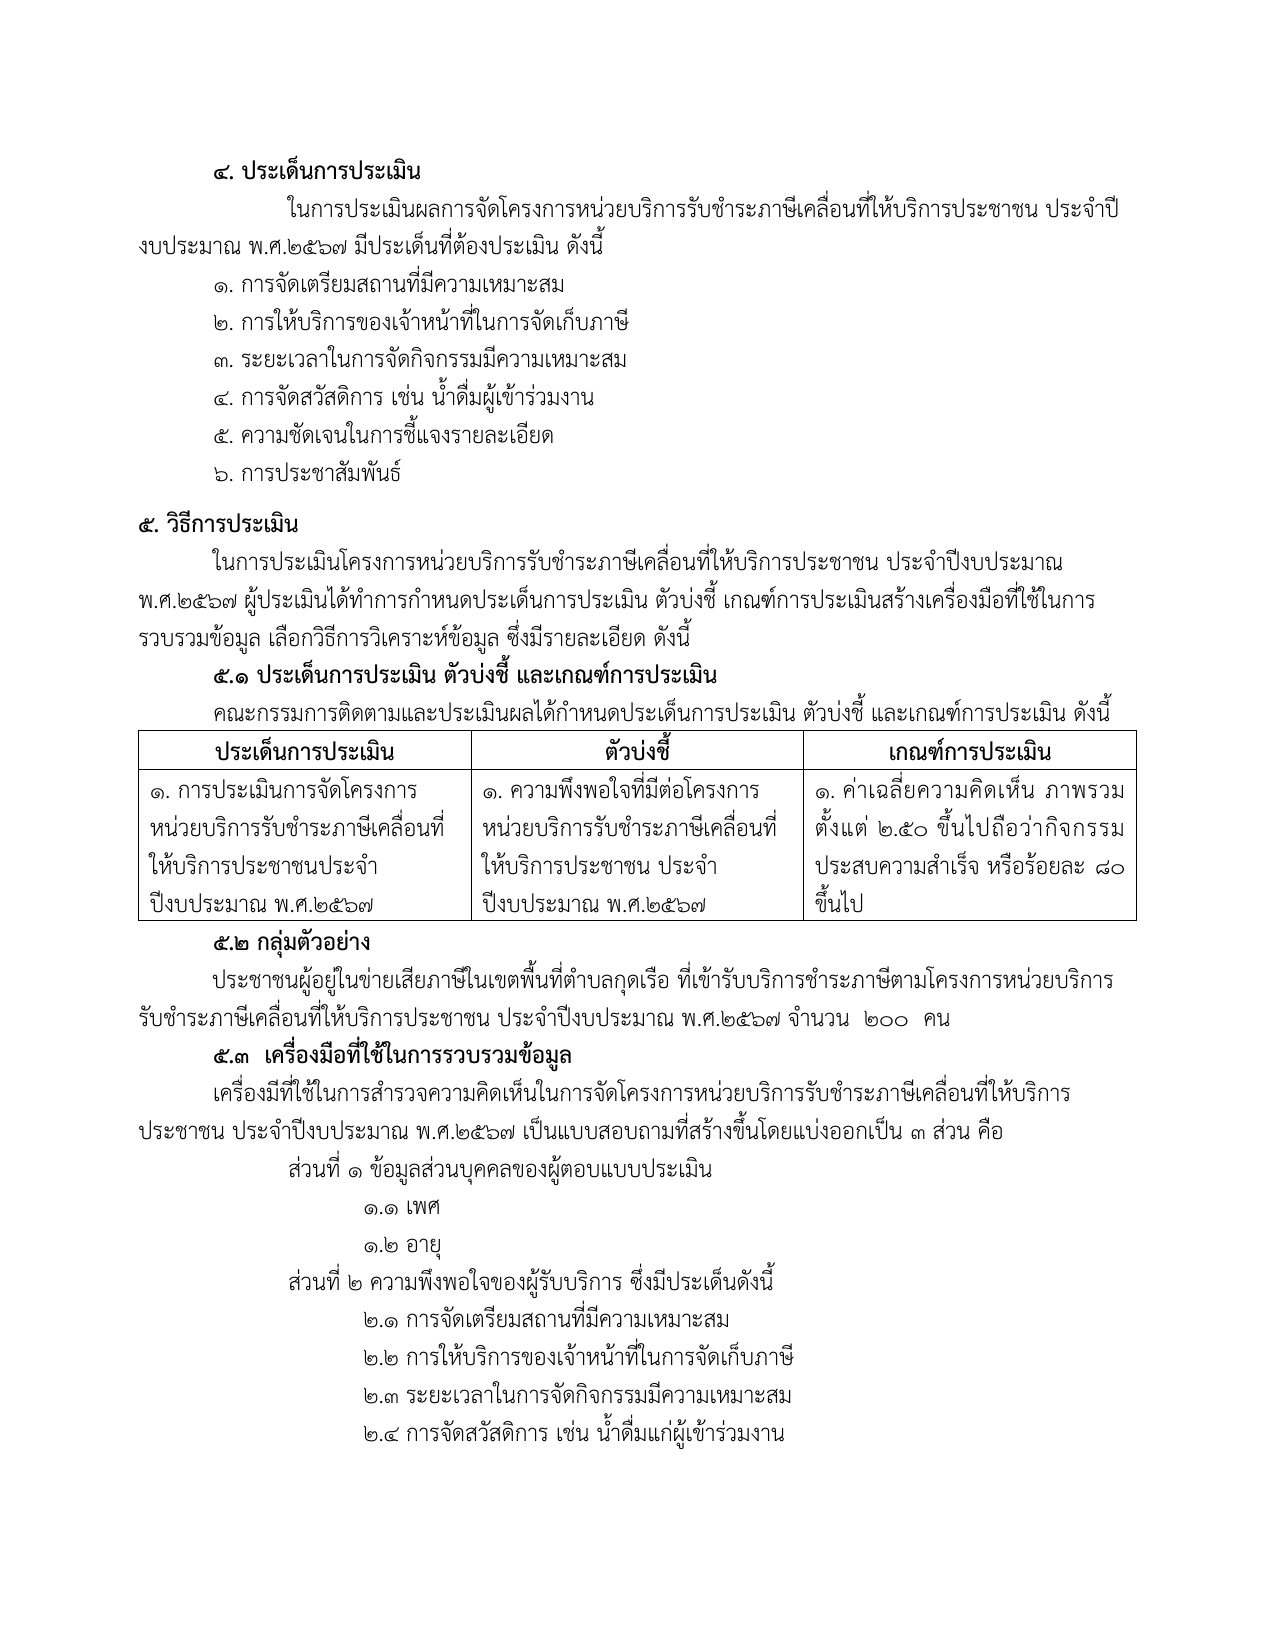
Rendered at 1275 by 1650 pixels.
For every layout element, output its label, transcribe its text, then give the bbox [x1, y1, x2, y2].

table_cell ค่าเฉลี่ยความคิดเห็น ภาพรวมตั้งแต่ 2.50 ขึ้นไปถือว่ากิจกรรมประสบความสำเร็จ หรือร้อยละ 80 ขึ้นไป [804, 770, 1136, 920]
text 4. ประเด็นการประเมิน [138, 150, 1137, 188]
text ส่วนที่ 2 ความพึงพอใจของผู้รับบริการ ซึ่งมีประเด็นดังนี้ [213, 1261, 1137, 1298]
text งบประมาณ พ.ศ.2567 มีประเด็นที่ต้องประเมิน ดังนี้ [138, 225, 1137, 263]
text คณะกรรมการติดตามและประเมินผลได้กำหนดประเด็นการประเมิน ตัวบ่งชี้ และเกณฑ์การประเมิน ดังนี้ [213, 692, 1137, 730]
list เครื่องมือที่ใช้ในการรวบรวมข้อมูล [213, 1034, 1137, 1072]
table_header เกณฑ์การประเมิน [804, 731, 1136, 768]
text 2.1 การจัดเตรียมสถานที่มีความเหมาะสม [213, 1298, 1137, 1336]
list การจัดสวัสดิการ เช่น น้ำดื่มผู้เข้าร่วมงาน [213, 376, 1137, 414]
list อายุ [363, 1223, 1137, 1261]
list ระยะเวลาในการจัดกิจกรรมมีความเหมาะสม [213, 338, 1137, 376]
list เพศ [363, 1185, 1137, 1223]
list ความชัดเจนในการชี้แจงรายละเอียด [213, 414, 1137, 452]
text ในการประเมินโครงการหน่วยบริการรับชำระภาษีเคลื่อนที่ให้บริการประชาชน ประจำปีงบประมาณ พ.ศ.2567 ผู้ประเมินได้ทำการกำหนดประเด็นการประเมิน ตัวบ่งชี้ เกณฑ์การประเมินสร้างเครื่องมือที่ใช้ในการรวบรวมข้อมูล เลือกวิธีการวิเคราะห์ข้อมูล ซึ่งมีรายละเอียด ดังนี้ [138, 541, 1137, 654]
text ส่วนที่ 1 ข้อมูลส่วนบุคคลของผู้ตอบแบบประเมิน [138, 1148, 1137, 1185]
table_header ตัวบ่งชี้ [472, 731, 803, 768]
table_cell ความพึงพอใจที่มีต่อโครงการหน่วยบริการรับชำระภาษีเคลื่อนที่ให้บริการประชาชน ประจำปีงบประมาณ พ.ศ.2567 [472, 770, 803, 920]
list การจัดเตรียมสถานที่มีความเหมาะสม [213, 263, 1137, 301]
list การให้บริการของเจ้าหน้าที่ในการจัดเก็บภาษี [213, 301, 1137, 338]
text 2.2 การให้บริการของเจ้าหน้าที่ในการจัดเก็บภาษี [213, 1336, 1137, 1374]
table_cell การประเมินการจัดโครงการหน่วยบริการรับชำระภาษีเคลื่อนที่ให้บริการประชาชนประจำปีงบประมาณ พ.ศ.2567 [139, 770, 471, 920]
list ประเด็นการประเมิน ตัวบ่งชี้ และเกณฑ์การประเมิน [213, 654, 1137, 692]
text 2.3 ระยะเวลาในการจัดกิจกรรมมีความเหมาะสม [213, 1374, 1137, 1412]
text เครื่องมีที่ใช้ในการสำรวจความคิดเห็นในการจัดโครงการหน่วยบริการรับชำระภาษีเคลื่อนที่ให้บริการประชาชน ประจำปีงบประมาณ พ.ศ.2567 เป็นแบบสอบถามที่สร้างขึ้นโดยแบ่งออกเป็น 3 ส่วน คือ [138, 1072, 1137, 1148]
text 2.4 การจัดสวัสดิการ เช่น น้ำดื่มแก่ผู้เข้าร่วมงาน [213, 1412, 1137, 1449]
text ประชาชนผู้อยู่ในข่ายเสียภาษีในเขตพื้นที่ตำบลกุดเรือ ที่เข้ารับบริการชำระภาษีตามโครงการหน่วยบริการรับชำระภาษีเคลื่อนที่ให้บริการประชาชน ประจำปีงบประมาณ พ.ศ.2567 จำนวน 200 คน [138, 959, 1137, 1034]
list กลุ่มตัวอย่าง [213, 921, 1137, 959]
list วิธีการประเมิน [138, 503, 1137, 541]
list การประชาสัมพันธ์ [213, 452, 1137, 489]
text ในการประเมินผลการจัดโครงการหน่วยบริการรับชำระภาษีเคลื่อนที่ให้บริการประชาชน ประจำปี [213, 188, 1137, 225]
table_header ประเด็นการประเมิน [139, 731, 471, 768]
